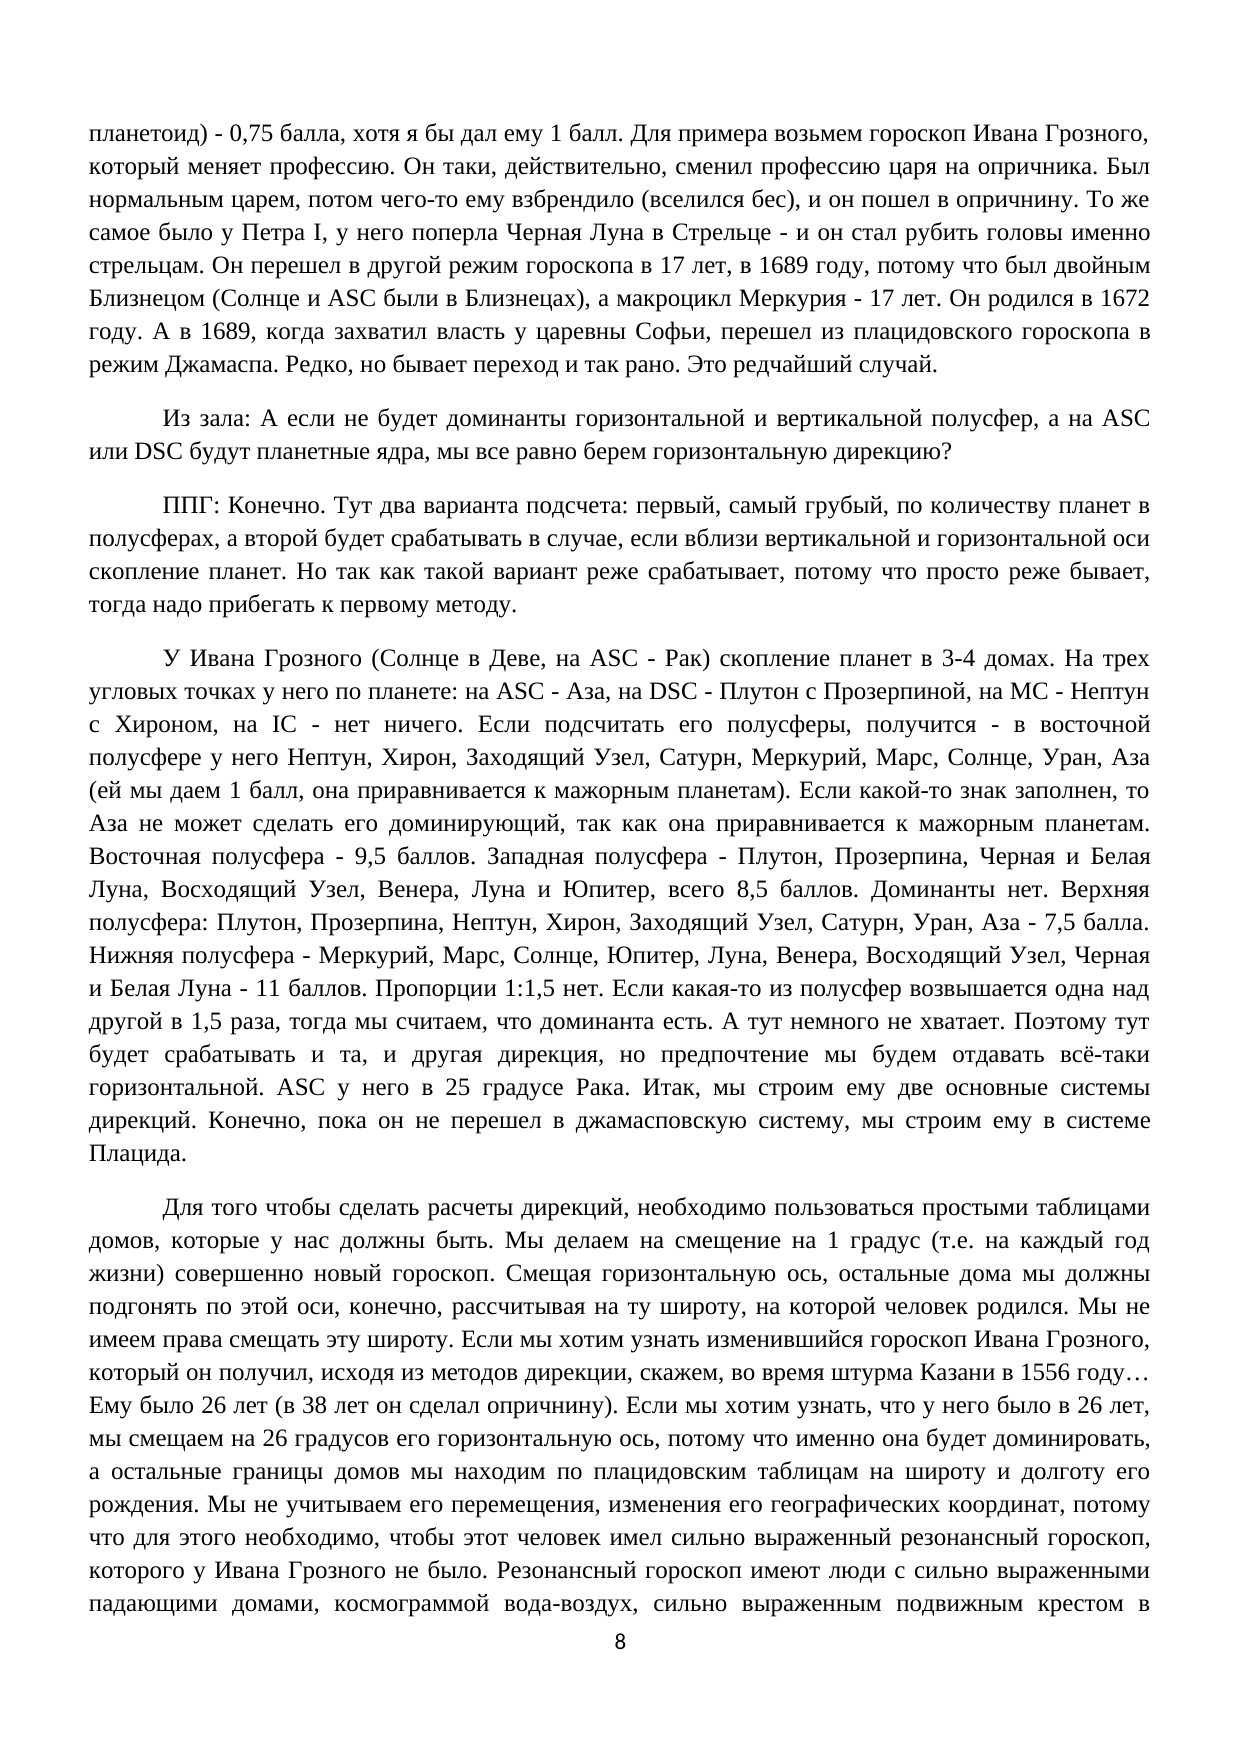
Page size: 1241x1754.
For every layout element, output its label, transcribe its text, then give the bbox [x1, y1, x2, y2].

text ППГ: Конечно. Тут два варианта подсчета: первый, самый грубый, по количеству планет в полусферах, а второй будет срабатывать в случае, если вблизи вертикальной и горизонтальной оси скопление планет. Но так как такой вариант реже срабатывает, потому что просто реже бывает, тогда надо прибегать к первому методу. [89, 490, 1152, 618]
text У Ивана Грозного (Солнце в Деве, на ASC - Рак) скопление планет в 3-4 домах. На трех угловых точках у него по планете: на ASC - Аза, на DSC - Плутон с Прозерпиной, на МС - Нептун с Хироном, на IC - нет ничего. Если подсчитать его полусферы, получится - в восточной полусфере у него Нептун, Хирон, Заходящий Узел, Сатурн, Меркурий, Марс, Солнце, Уран, Аза (ей мы даем 1 балл, она приравнивается к мажорным планетам). Если какой-то знак заполнен, то Аза не может сделать его доминирующий, так как она приравнивается к мажорным планетам. Восточная полусфера - 9,5 баллов. Западная полусфера - Плутон, Прозерпина, Черная и Белая Луна, Восходящий Узел, Венера, Луна и Юпитер, всего 8,5 баллов. Доминанты нет. Верхняя полусфера: Плутон, Прозерпина, Нептун, Хирон, Заходящий Узел, Сатурн, Уран, Аза - 7,5 балла. Нижняя полусфера - Меркурий, Марс, Солнце, Юпитер, Луна, Венера, Восходящий Узел, Черная и Белая Луна - 11 баллов. Пропорции 1:1,5 нет. Если какая-то из полусфер возвышается одна над другой в 1,5 раза, тогда мы считаем, что доминанта есть. А тут немного не хватает. Поэтому тут будет срабатывать и та, и другая дирекция, но предпочтение мы будем отдавать всё-таки горизонтальной. ASC у него в 25 градусе Рака. Итак, мы строим ему две основные системы дирекций. Конечно, пока он не перешел в джамасповскую систему, мы строим ему в системе Плацида. [89, 643, 1152, 1167]
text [89, 1192, 1152, 1617]
text Из зала: А если не будет доминанты горизонтальной и вертикальной полусфер, а на ASC или DSC будут планетные ядра, мы все равно берем горизонтальную дирекцию? [89, 403, 1152, 465]
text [89, 118, 1152, 378]
